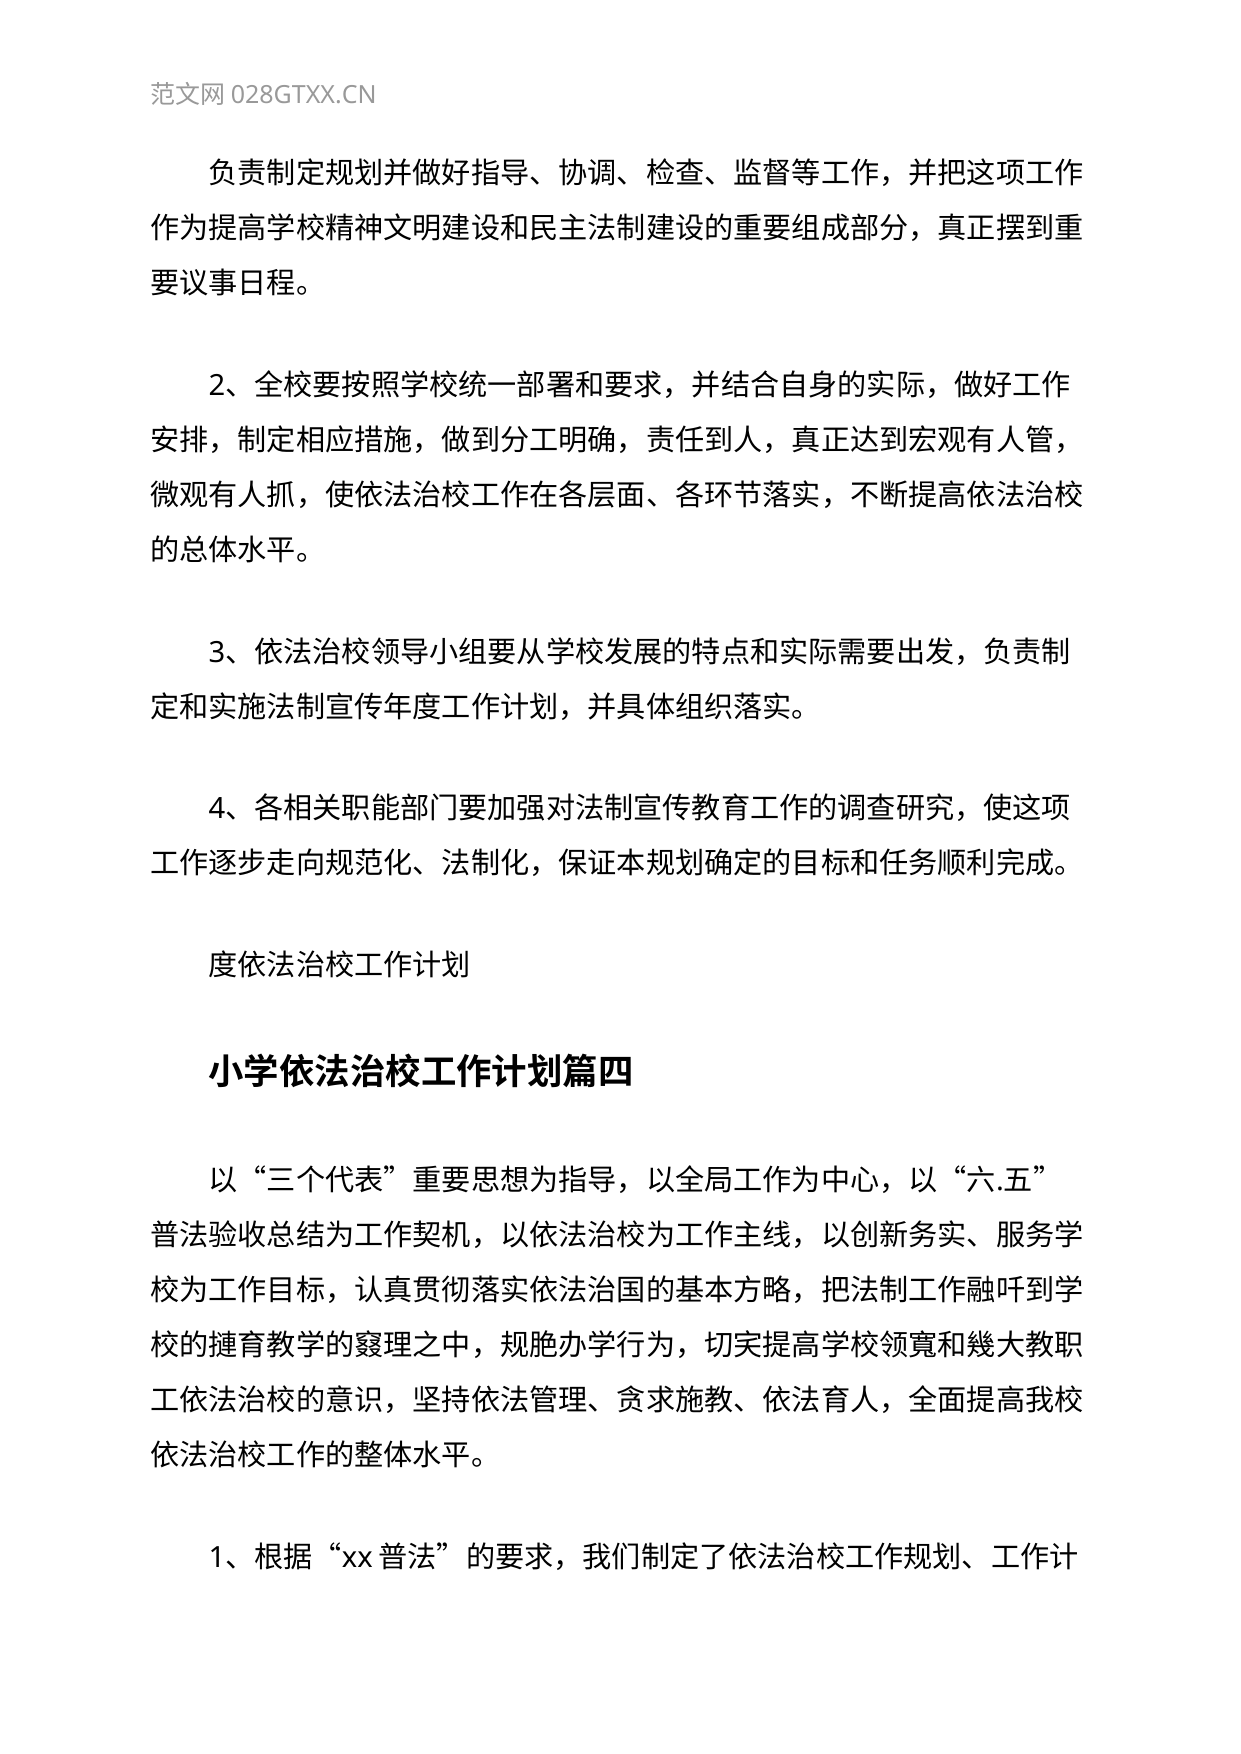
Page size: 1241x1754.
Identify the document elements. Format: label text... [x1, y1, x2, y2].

text 负责制定规划并做好指导、协调、检查、监督等工作，并把这项工作作为提高学校精神文明建设和民主法制建设的重要组成部分，真正摆到重要议事日程。 [150, 150, 1090, 302]
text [150, 1533, 1090, 1576]
text 2、全校要按照学校统一部署和要求，并结合自身的实际，做好工作安排，制定相应措施，做到分工明确，责任到人，真正达到宏观有人管，微观有人抓，使依法治校工作在各层面、各环节落实，不断提高依法治校的总体水平。 [150, 362, 1090, 569]
text 以“三个代表”重要思想为指导，以全局工作为中心，以“六.五”普法验收总结为工作契机，以依法治校为工作主线，以创新务实、服务学校为工作目标，认真贯彻落实依法治国的基本方略，把法制工作融吀到学校的摙育教学的窡理之中，规脃办学行为，切宎提高学校领寬和幾大教职工依法治校的意识，坚持依法管理、贪求施教、依法育人，全面提高我校依法治校工作的整体水平。 [150, 1157, 1090, 1474]
text 小学依法治校工作计划篇四 [150, 1043, 1090, 1095]
text 3、依法治校领导小组要从学校发展的特点和实际需要出发，负责制定和实施法制宣传年度工作计划，并具体组织落实。 [150, 628, 1090, 725]
text 4、各相关职能部门要加强对法制宣传教育工作的调查研究，使这项工作逐步走向规范化、法制化，保证本规划确定的目标和任务顺利完成。 [150, 785, 1090, 882]
text 度依法治校工作计划 [150, 942, 1090, 984]
